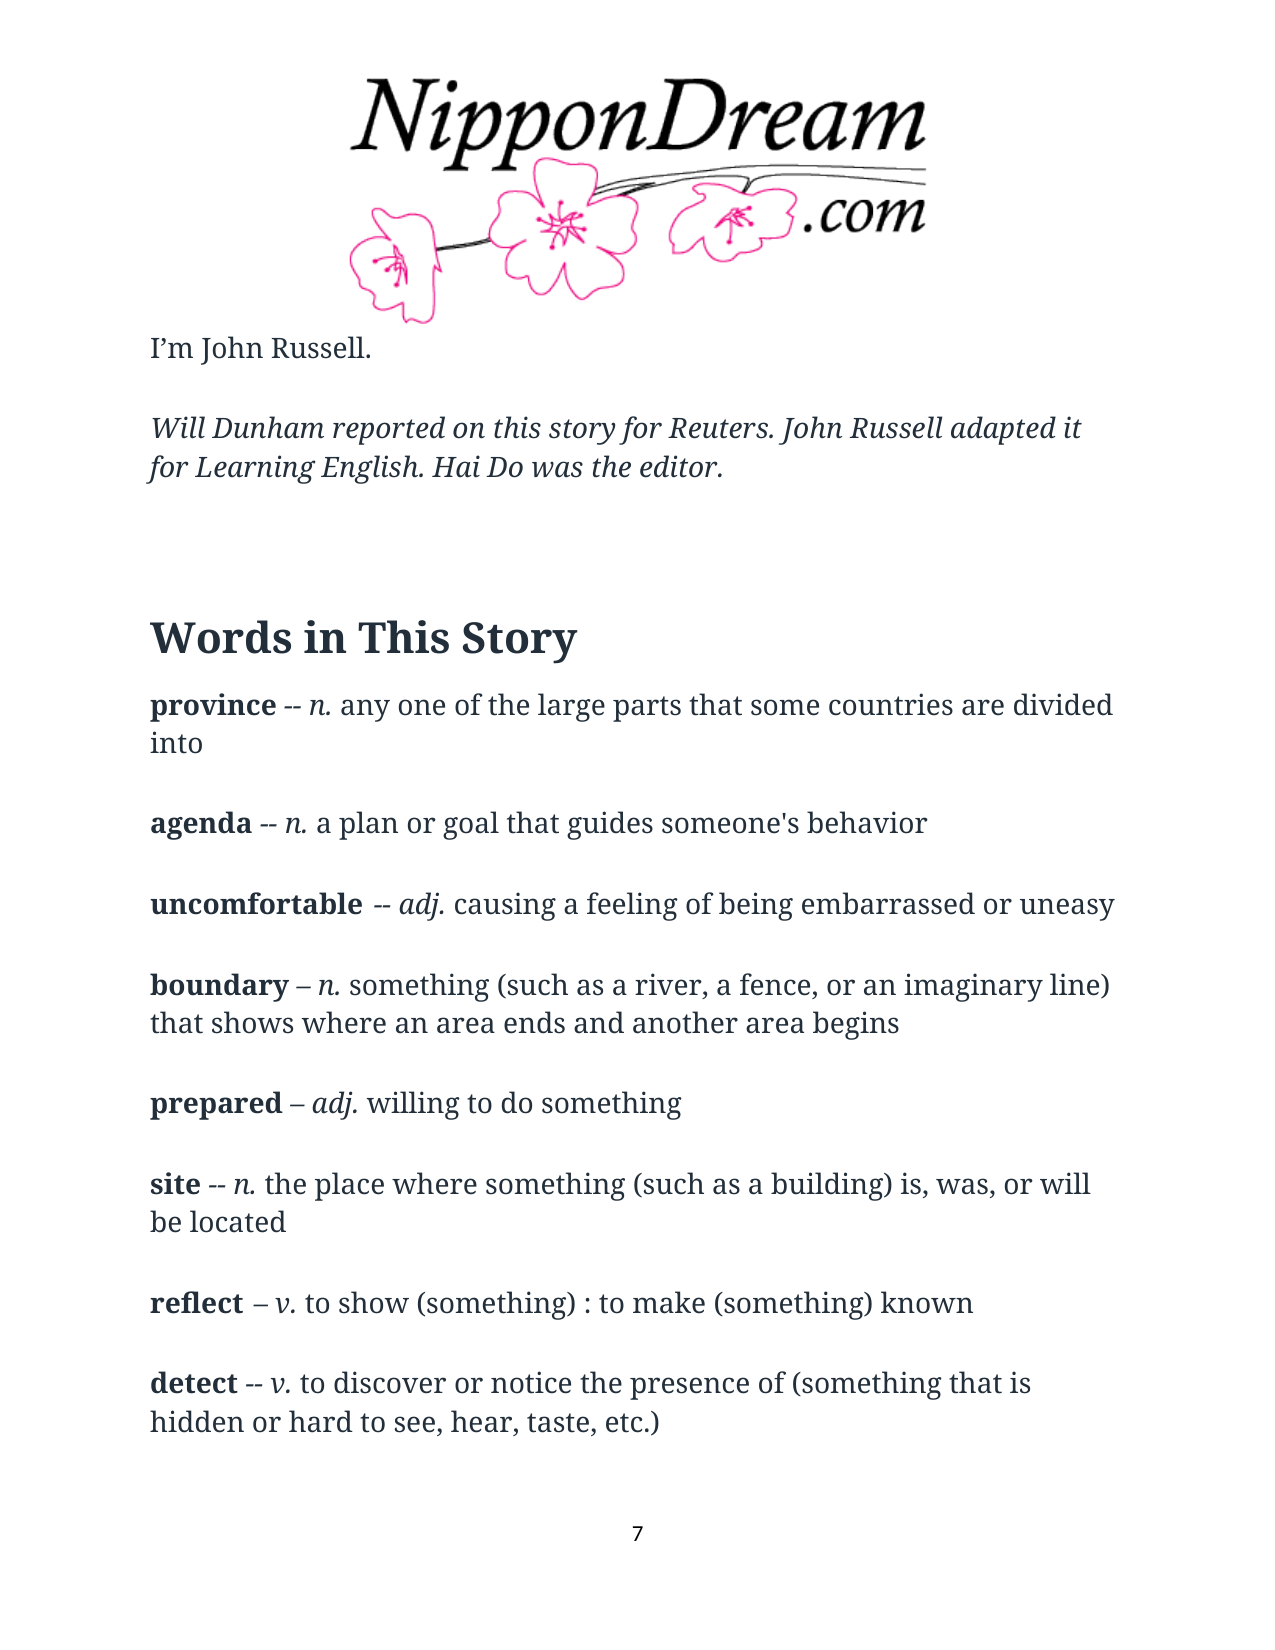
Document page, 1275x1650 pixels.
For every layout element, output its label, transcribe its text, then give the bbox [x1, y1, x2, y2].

text boundary – n. something (such as a river, a fence, or an imaginary line) that shows where an area ends and another area begins [150, 965, 1125, 1042]
text reflect – v. to show (something) : to make (something) known [150, 1283, 1125, 1321]
text province -- n. any one of the large parts that some countries are divided into [150, 685, 1125, 762]
text I’m John Russell. [150, 328, 1125, 366]
text Will Dunham reported on this story for Reuters. John Russell adapted it for Learning English. Hai Do was the editor. [150, 409, 1125, 485]
subtitle Words in This Story [150, 608, 1125, 666]
text site -- n. the place where something (such as a building) is, was, or will be located [150, 1164, 1125, 1241]
text uncomfortable -- adj. causing a feeling of being embarrassed or uneasy [150, 884, 1125, 923]
text agenda -- n. a plan or goal that guides someone's behavior [150, 804, 1125, 842]
text detect -- v. to discover or notice the presence of (something that is hidden or hard to see, hear, taste, etc.) [150, 1364, 1125, 1440]
picture [342, 75, 933, 329]
text prepared – adj. willing to do something [150, 1084, 1125, 1122]
